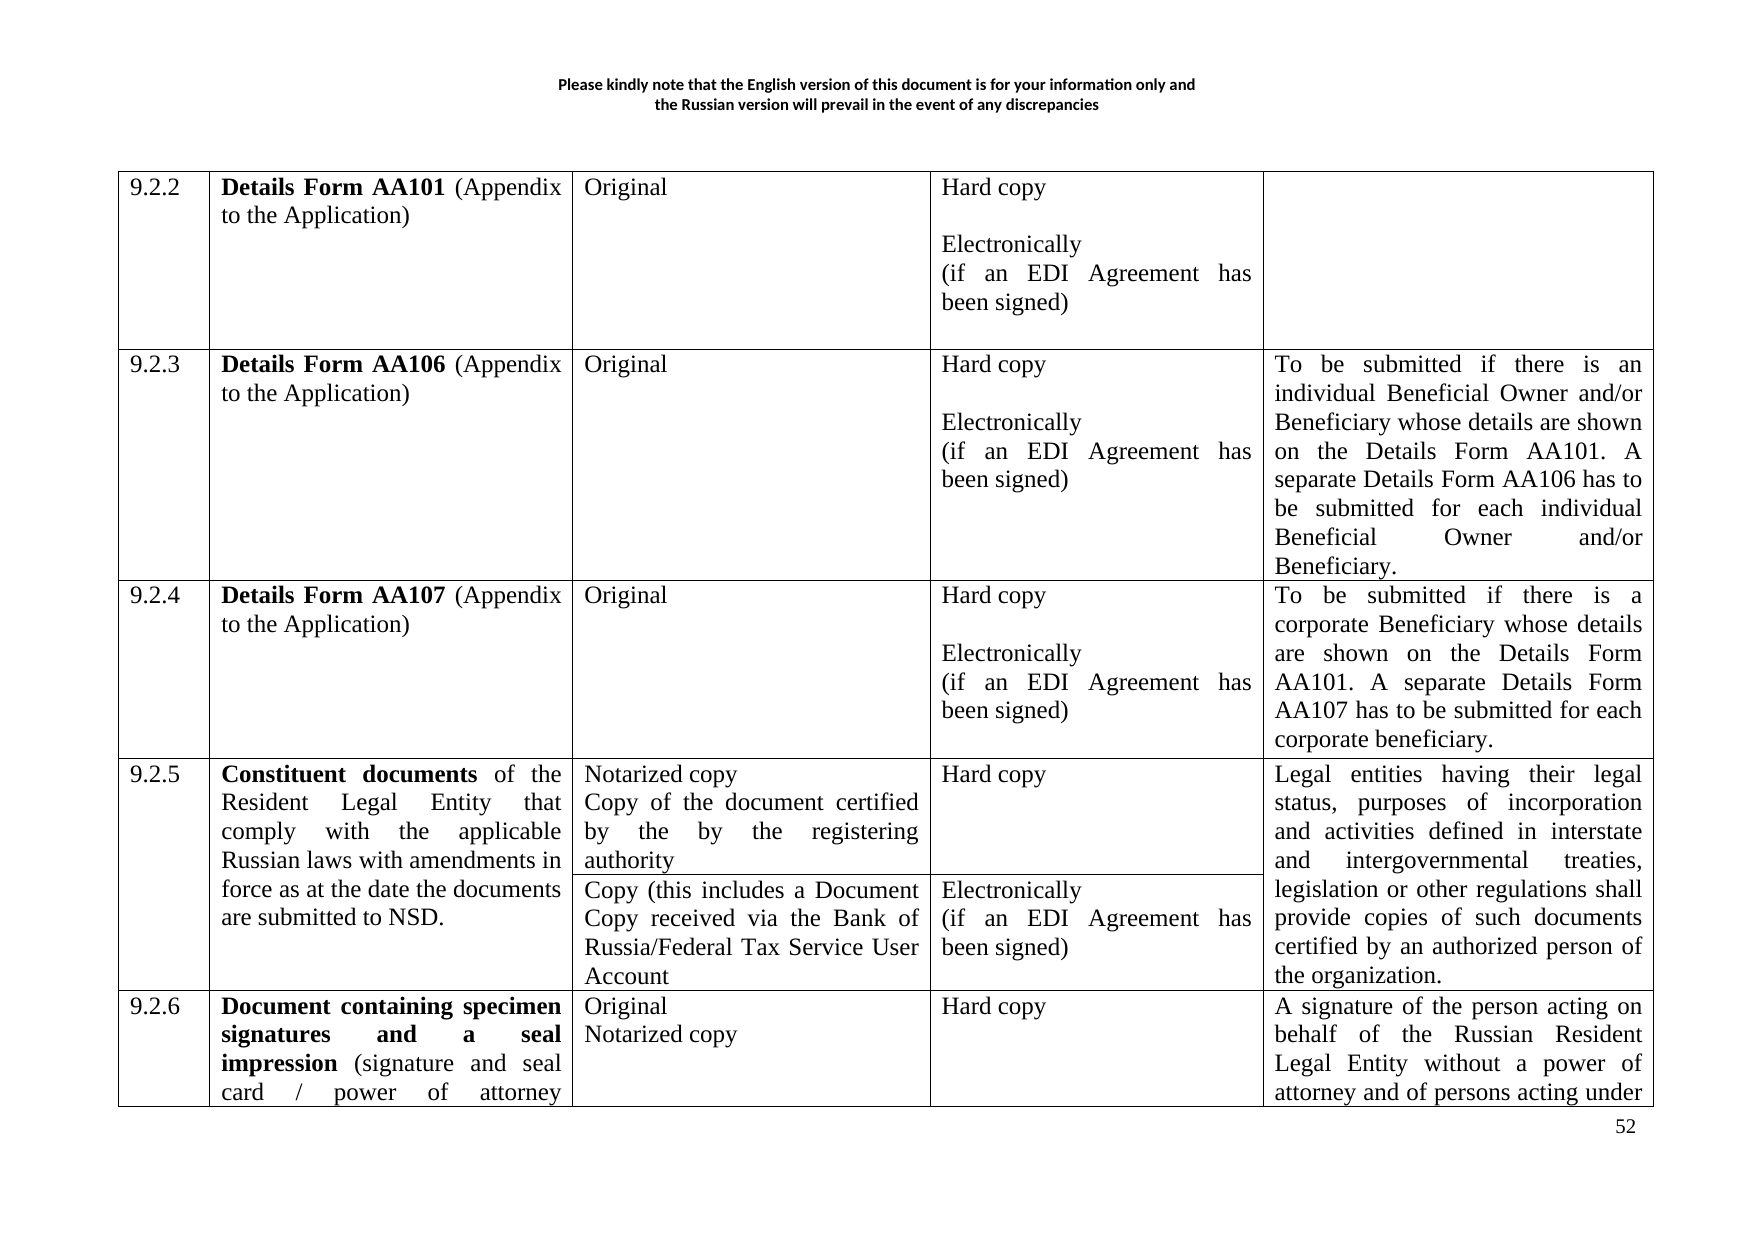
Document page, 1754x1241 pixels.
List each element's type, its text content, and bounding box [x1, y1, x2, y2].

table_cell Hard copy [931, 759, 1263, 874]
table_cell [1264, 172, 1653, 348]
table_cell 9.2.6 [119, 991, 209, 1106]
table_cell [931, 172, 1263, 348]
table_cell 9.2.3 [119, 350, 209, 579]
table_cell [931, 350, 1263, 579]
table_cell Details Form АА106 (Appendix to the Application) [210, 350, 572, 579]
table_cell Hard copy Electronically (if an EDI Agreement has been signed) [931, 581, 1263, 758]
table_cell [210, 991, 572, 1106]
table_cell Details Form АА101 (Appendix to the Application) [210, 172, 572, 348]
table_cell To be submitted if there is an individual Beneficial Owner and/or Beneficiary whose details are shown on the Details Form AA101. A separate Details Form AA106 has to be submitted for each individual Beneficial Owner and/or Beneficiary. [1264, 350, 1653, 579]
table_cell To be submitted if there is a corporate Beneficiary whose details are shown on the Details Form AA101. A separate Details Form AA107 has to be submitted for each corporate beneficiary. [1264, 581, 1653, 758]
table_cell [1264, 991, 1653, 1106]
table_cell Original [573, 350, 930, 579]
table_cell Copy (this includes a Document Copy received via the Bank of Russia/Federal Tax Service User Account [573, 875, 930, 990]
table_cell Original [573, 172, 930, 348]
table_cell 9.2.2 [119, 172, 209, 348]
table_cell Hard copy [931, 991, 1263, 1106]
table_cell 9.2.5 [119, 759, 209, 990]
table_cell 9.2.4 [119, 581, 209, 758]
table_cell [573, 991, 930, 1106]
table_cell Notarized copy Copy of the document certified by the by the registering authority [573, 759, 930, 874]
table_cell Legal entities having their legal status, purposes of incorporation and activities defined in interstate and intergovernmental treaties, legislation or other regulations shall provide copies of such documents certified by an authorized person of the organization. [1264, 759, 1653, 990]
table_cell Constituent documents of the Resident Legal Entity that comply with the applicable Russian laws with amendments in force as at the date the documents are submitted to NSD. [210, 759, 572, 990]
table_cell Electronically (if an EDI Agreement has been signed) [931, 875, 1263, 990]
table_cell Original [573, 581, 930, 758]
table_cell Details Form АА107 (Appendix to the Application) [210, 581, 572, 758]
